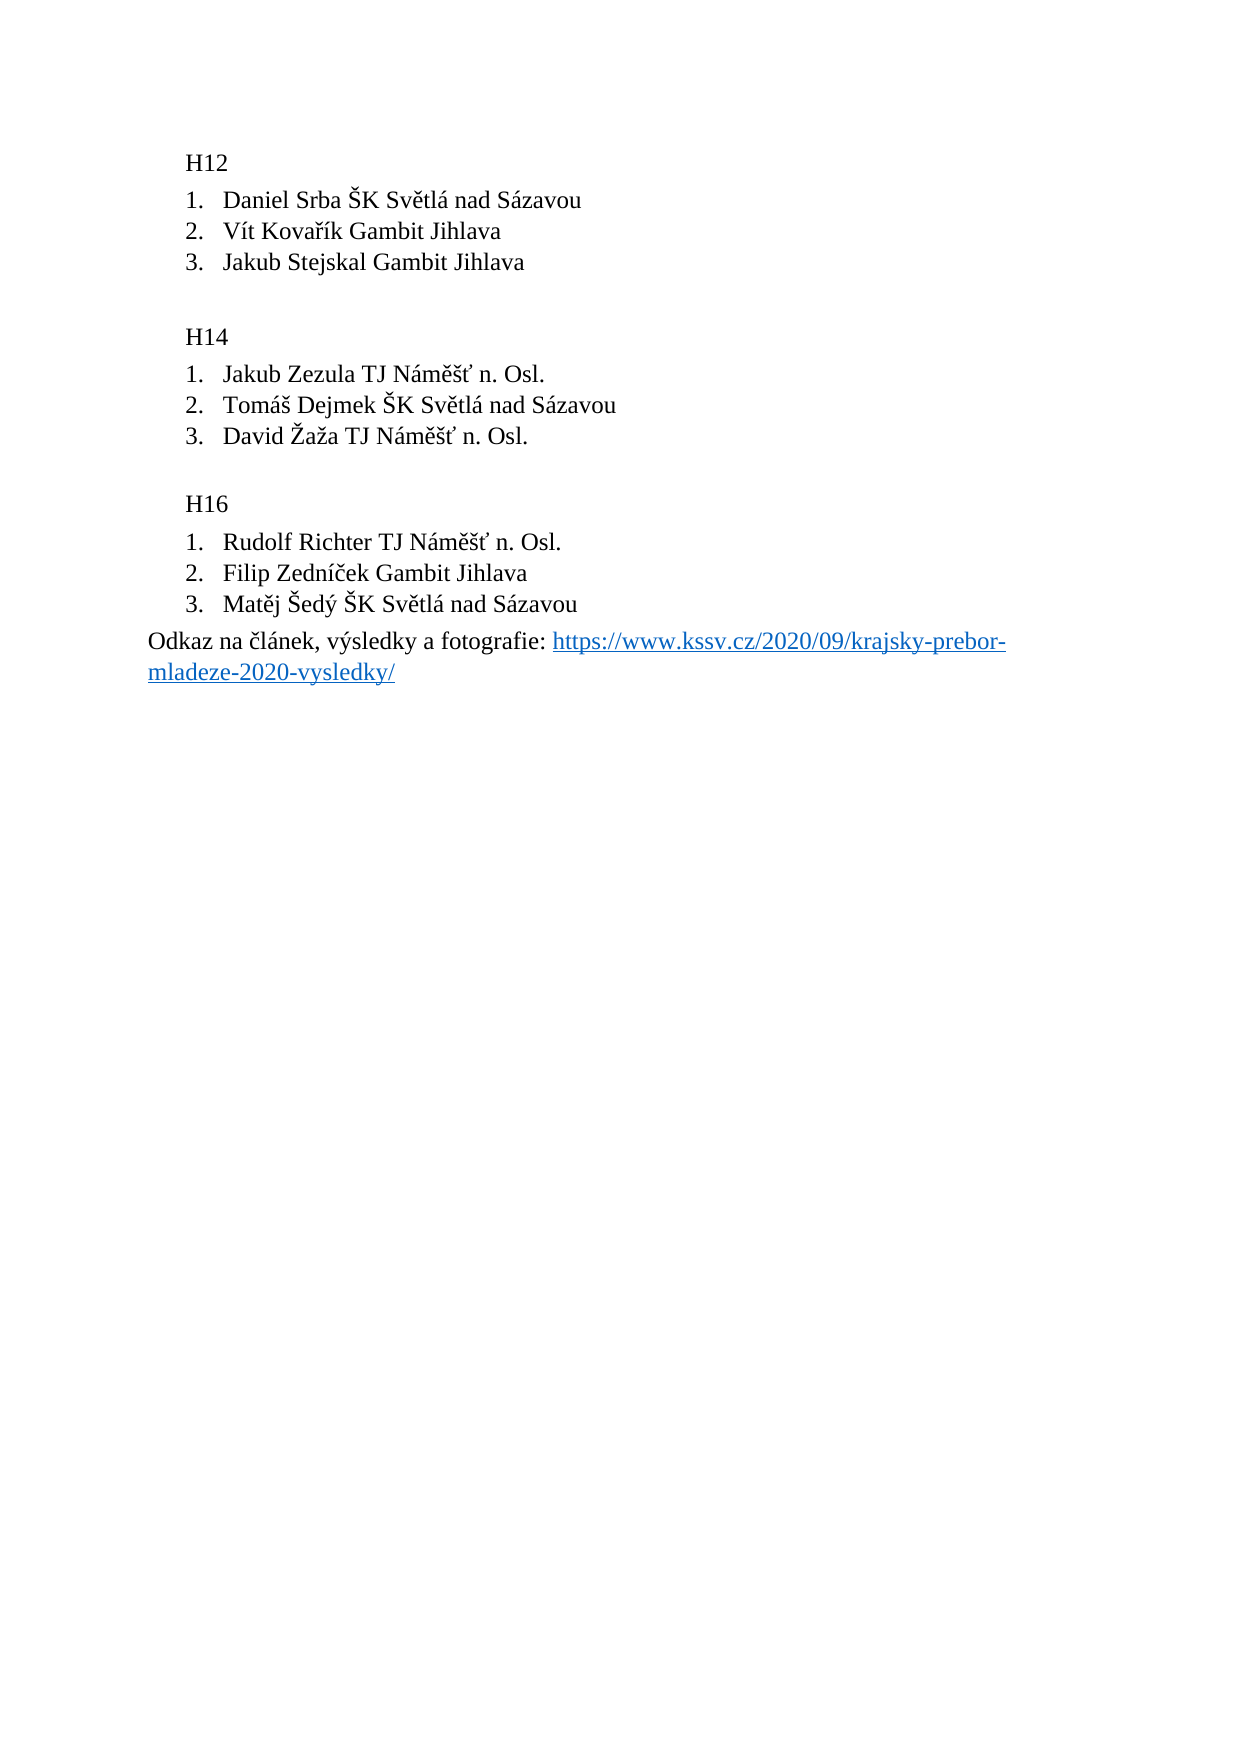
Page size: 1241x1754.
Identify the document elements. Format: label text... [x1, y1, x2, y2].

list Rudolf Richter TJ Náměšť n. Osl. [185, 527, 1093, 555]
list Tomáš Dejmek ŠK Světlá nad Sázavou [185, 390, 1093, 419]
list Filip Zedníček Gambit Jihlava [185, 558, 1093, 586]
list Vít Kovařík Gambit Jihlava [185, 216, 1093, 245]
list Matěj Šedý ŠK Světlá nad Sázavou [185, 589, 1093, 617]
text Odkaz na článek, výsledky a fotografie: https://www.kssv.cz/2020/09/krajsky-prebor-mladeze-2020-vysledky/ [148, 626, 1093, 686]
list Daniel Srba ŠK Světlá nad Sázavou [185, 185, 1093, 214]
list David Žaža TJ Náměšť n. Osl. [185, 421, 1093, 450]
text H12 [148, 148, 1093, 176]
text H16 [148, 489, 1093, 518]
list Jakub Stejskal Gambit Jihlava [185, 247, 1093, 276]
list Jakub Zezula TJ Náměšť n. Osl. [185, 359, 1093, 388]
text H14 [185, 322, 1093, 350]
